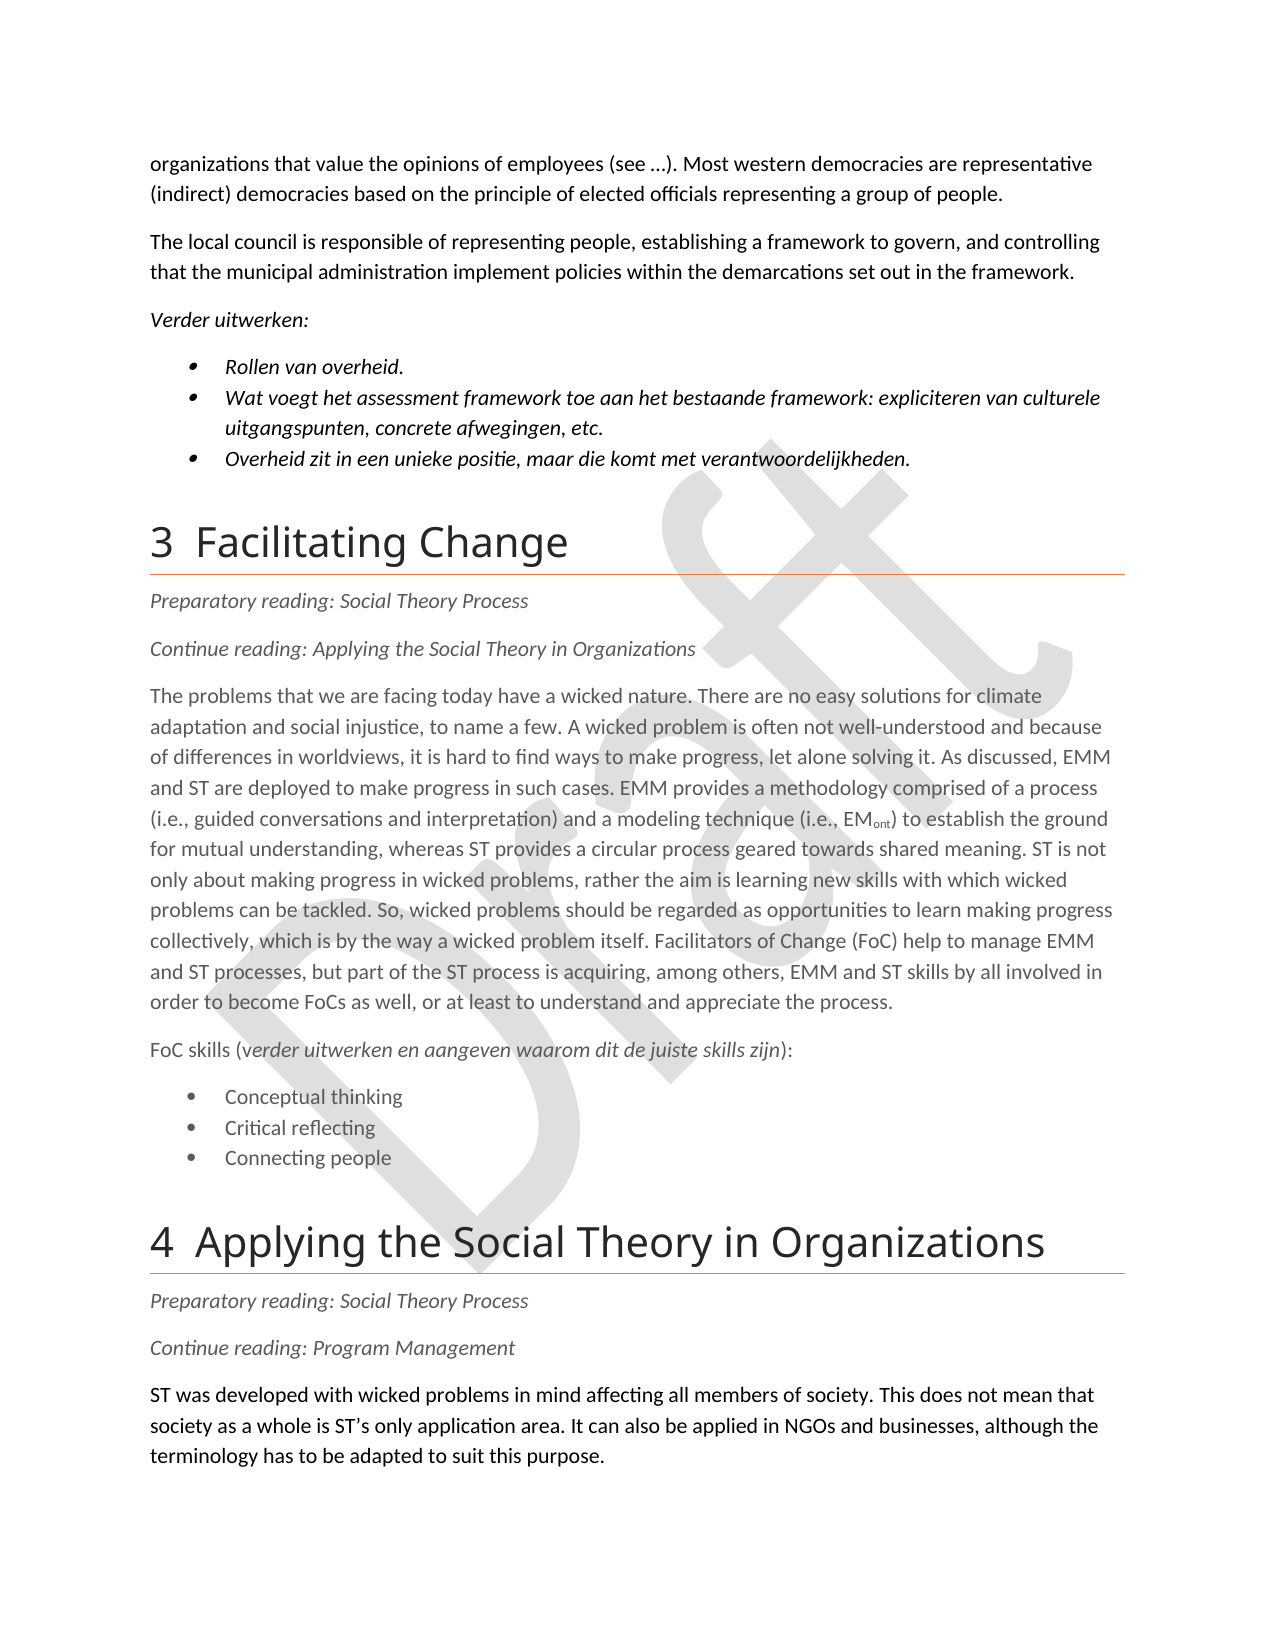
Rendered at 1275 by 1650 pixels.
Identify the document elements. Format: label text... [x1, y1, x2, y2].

list Rollen van overheid. [187, 353, 1125, 380]
text The problems that we are facing today have a wicked nature. There are no easy solutions for climate adaptation and social injustice, to name a few. A wicked problem is often not well-understood and because of differences in worldviews, it is hard to find ways to make progress, let alone solving it. As discussed, EMM and ST are deployed to make progress in such cases. EMM provides a methodology comprised of a process (i.e., guided conversations and interpretation) and a modeling technique (i.e., EMont) to establish the ground for mutual understanding, whereas ST provides a circular process geared towards shared meaning. ST is not only about making progress in wicked problems, rather the aim is learning new skills with which wicked problems can be tackled. So, wicked problems should be regarded as opportunities to learn making progress collectively, which is by the way a wicked problem itself. Facilitators of Change (FoC) help to manage EMM and ST processes, but part of the ST process is acquiring, among others, EMM and ST skills by all involved in order to become FoCs as well, or at least to understand and appreciate the process. [150, 682, 1125, 1015]
text ST was developed with wicked problems in mind affecting all members of society. This does not mean that society as a whole is ST’s only application area. It can also be applied in NGOs and businesses, although the terminology has to be adapted to suit this purpose. [150, 1381, 1125, 1469]
list Conceptual thinking [187, 1083, 1125, 1110]
list Connecting people [187, 1144, 1125, 1171]
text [150, 150, 1125, 207]
text Continue reading: Program Management [150, 1334, 1125, 1361]
text Continue reading: Applying the Social Theory in Organizations [150, 635, 1125, 662]
text The local council is responsible of representing people, establishing a framework to govern, and controlling that the municipal administration implement policies within the demarcations set out in the framework. [150, 228, 1125, 285]
subtitle Facilitating Change [150, 513, 1125, 574]
list Critical reflecting [187, 1114, 1125, 1140]
list Wat voegt het assessment framework toe aan het bestaande framework: expliciteren van culturele uitgangspunten, concrete afwegingen, etc. [187, 384, 1125, 441]
subtitle Applying the Social Theory in Organizations [150, 1212, 1125, 1273]
text FoC skills (verder uitwerken en aangeven waarom dit de juiste skills zijn): [150, 1036, 1125, 1062]
text Preparatory reading: Social Theory Process [150, 1287, 1125, 1313]
list Overheid zit in een unieke positie, maar die komt met verantwoordelijkheden. [187, 445, 1125, 472]
text Preparatory reading: Social Theory Process [150, 588, 1125, 614]
text Verder uitwerken: [150, 306, 1125, 332]
